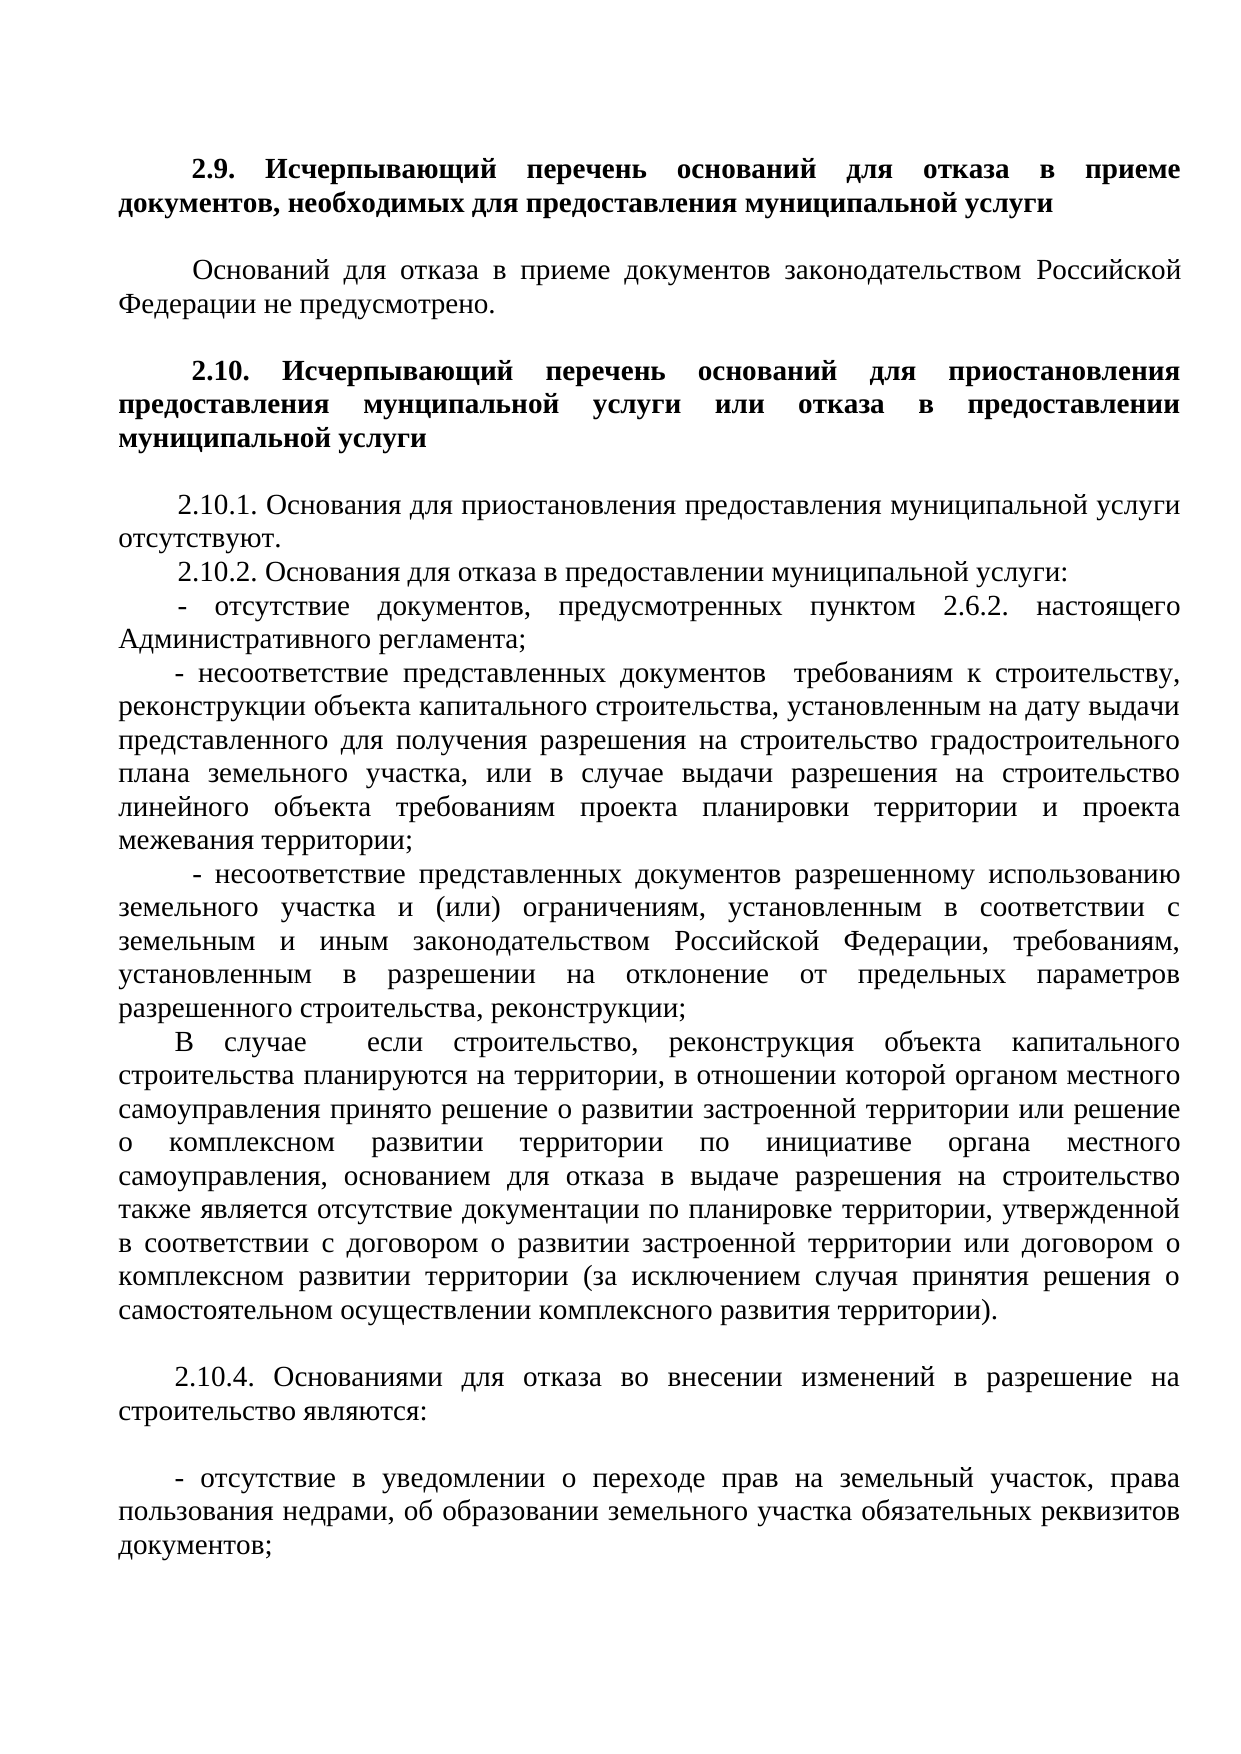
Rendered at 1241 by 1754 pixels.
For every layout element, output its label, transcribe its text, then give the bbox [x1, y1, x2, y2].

text 2.10.1. Основания для приостановления предоставления муниципальной услуги отсутствуют. [118, 487, 1181, 554]
text В случае если строительство, реконструкция объекта капитального строительства планируются на территории, в отношении которой органом местного самоуправления принято решение о развитии застроенной территории или решение о комплексном развитии территории по инициативе органа местного самоуправления, основанием для отказа в выдаче разрешения на строительство также является отсутствие документации по планировке территории, утвержденной в соответствии с договором о развитии застроенной территории или договором о комплексном развитии территории (за исключением случая принятия решения о самостоятельном осуществлении комплексного развития территории). [118, 1024, 1181, 1326]
text - несоответствие представленных документов требованиям к строительству, реконструкции объекта капитального строительства, установленным на дату выдачи представленного для получения разрешения на строительство градостроительного плана земельного участка, или в случае выдачи разрешения на строительство линейного объекта требованиям проекта планировки территории и проекта межевания территории; [118, 655, 1181, 856]
text 2.9. Исчерпывающий перечень оснований для отказа в приеме документов, необходимых для предоставления муниципальной услуги [118, 152, 1181, 219]
text 2.10.4. Основаниями для отказа во внесении изменений в разрешение на строительство являются: [118, 1359, 1181, 1426]
text - отсутствие в уведомлении о переходе прав на земельный участок, права пользования недрами, об образовании земельного участка обязательных реквизитов документов; [118, 1460, 1181, 1560]
text Оснований для отказа в приеме документов законодательством Российской Федерации не предусмотрено. [118, 252, 1181, 319]
text 2.10. Исчерпывающий перечень оснований для приостановления предоставления мунципальной услуги или отказа в предоставлении муниципальной услуги [118, 353, 1181, 453]
text - несоответствие представленных документов разрешенному использованию земельного участка и (или) ограничениям, установленным в соответствии с земельным и иным законодательством Российской Федерации, требованиям, установленным в разрешении на отклонение от предельных параметров разрешенного строительства, реконструкции; [118, 856, 1181, 1024]
text 2.10.2. Основания для отказа в предоставлении муниципальной услуги: [118, 554, 1181, 588]
text - отсутствие документов, предусмотренных пунктом 2.6.2. настоящего Административного регламента; [118, 588, 1181, 655]
